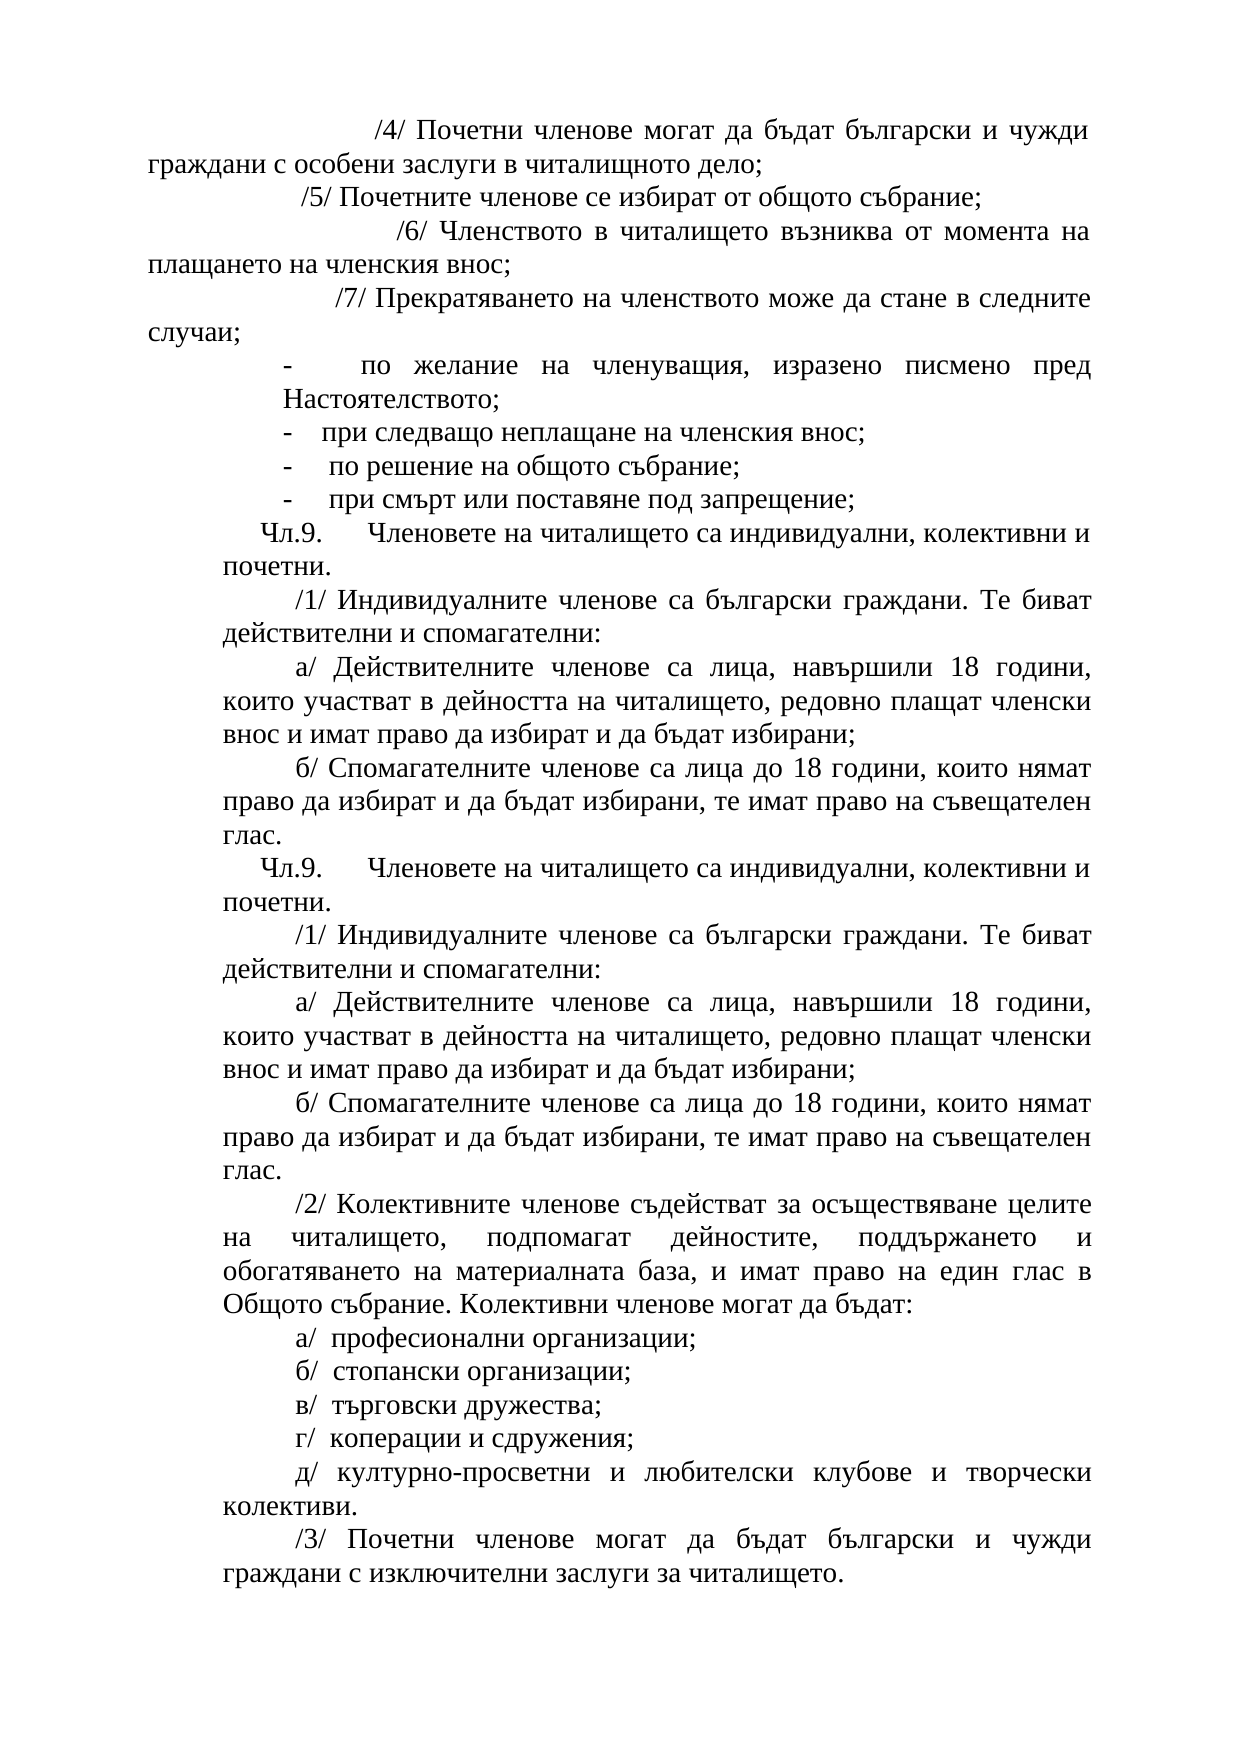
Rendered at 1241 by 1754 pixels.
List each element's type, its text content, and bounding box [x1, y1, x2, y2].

text а/ професионални организации; [223, 1320, 1093, 1353]
text - по решение на общото събрание; [283, 448, 1093, 481]
text б/ Спомагателните членове са лица до 18 години, които нямат право да избират и да бъдат избирани, те имат право на съвещателен глас. [223, 1085, 1093, 1186]
text г/ коперации и сдружения; [223, 1421, 1093, 1454]
text /1/ Индивидуалните членове са български граждани. Те биват действителни и спомагателни: [223, 917, 1093, 984]
text а/ Действителните членове са лица, навършили 18 години, които участват в дейността на читалището, редовно плащат членски внос и имат право да избират и да бъдат избирани; [223, 984, 1093, 1085]
text д/ културно-просветни и любителски клубове и творчески колективи. [223, 1454, 1093, 1521]
text /2/ Колективните членове съдействат за осъществяване целите на читалището, подпомагат дейностите, поддържането и обогатяването на материалната база, и имат право на един глас в Общото събрание. Колективни членове могат да бъдат: [223, 1186, 1093, 1320]
text а/ Действителните членове са лица, навършили 18 години, които участват в дейността на читалището, редовно плащат членски внос и имат право да избират и да бъдат избирани; [223, 649, 1093, 750]
text /6/ Членството в читалището възниква от момента на плащането на членския внос; [148, 213, 1093, 280]
text Чл.9. Членовете на читалището са индивидуални, колективни и почетни. [223, 850, 1093, 917]
text - по желание на членуващия, изразено писмено пред Настоятелството; [283, 347, 1093, 414]
text /4/ Почетни членове могат да бъдат български и чужди граждани с особени заслуги в читалищното дело; [148, 112, 1093, 179]
text /5/ Почетните членове се избират от общото събрание; [148, 179, 1093, 213]
text в/ търговски дружества; [223, 1387, 1093, 1421]
text /7/ Прекратяването на членството може да стане в следните случаи; [148, 280, 1093, 347]
text - при следващо неплащане на членския внос; [283, 414, 1093, 448]
text /3/ Почетни членове могат да бъдат български и чужди граждани с изключителни заслуги за читалището. [223, 1521, 1093, 1588]
text б/ Спомагателните членове са лица до 18 години, които нямат право да избират и да бъдат избирани, те имат право на съвещателен глас. [223, 750, 1093, 850]
text /1/ Индивидуалните членове са български граждани. Те биват действителни и спомагателни: [223, 582, 1093, 649]
text - при смърт или поставяне под запрещение; [283, 481, 1093, 515]
text Чл.9. Членовете на читалището са индивидуални, колективни и почетни. [223, 515, 1093, 582]
text б/ стопански организации; [223, 1353, 1093, 1387]
